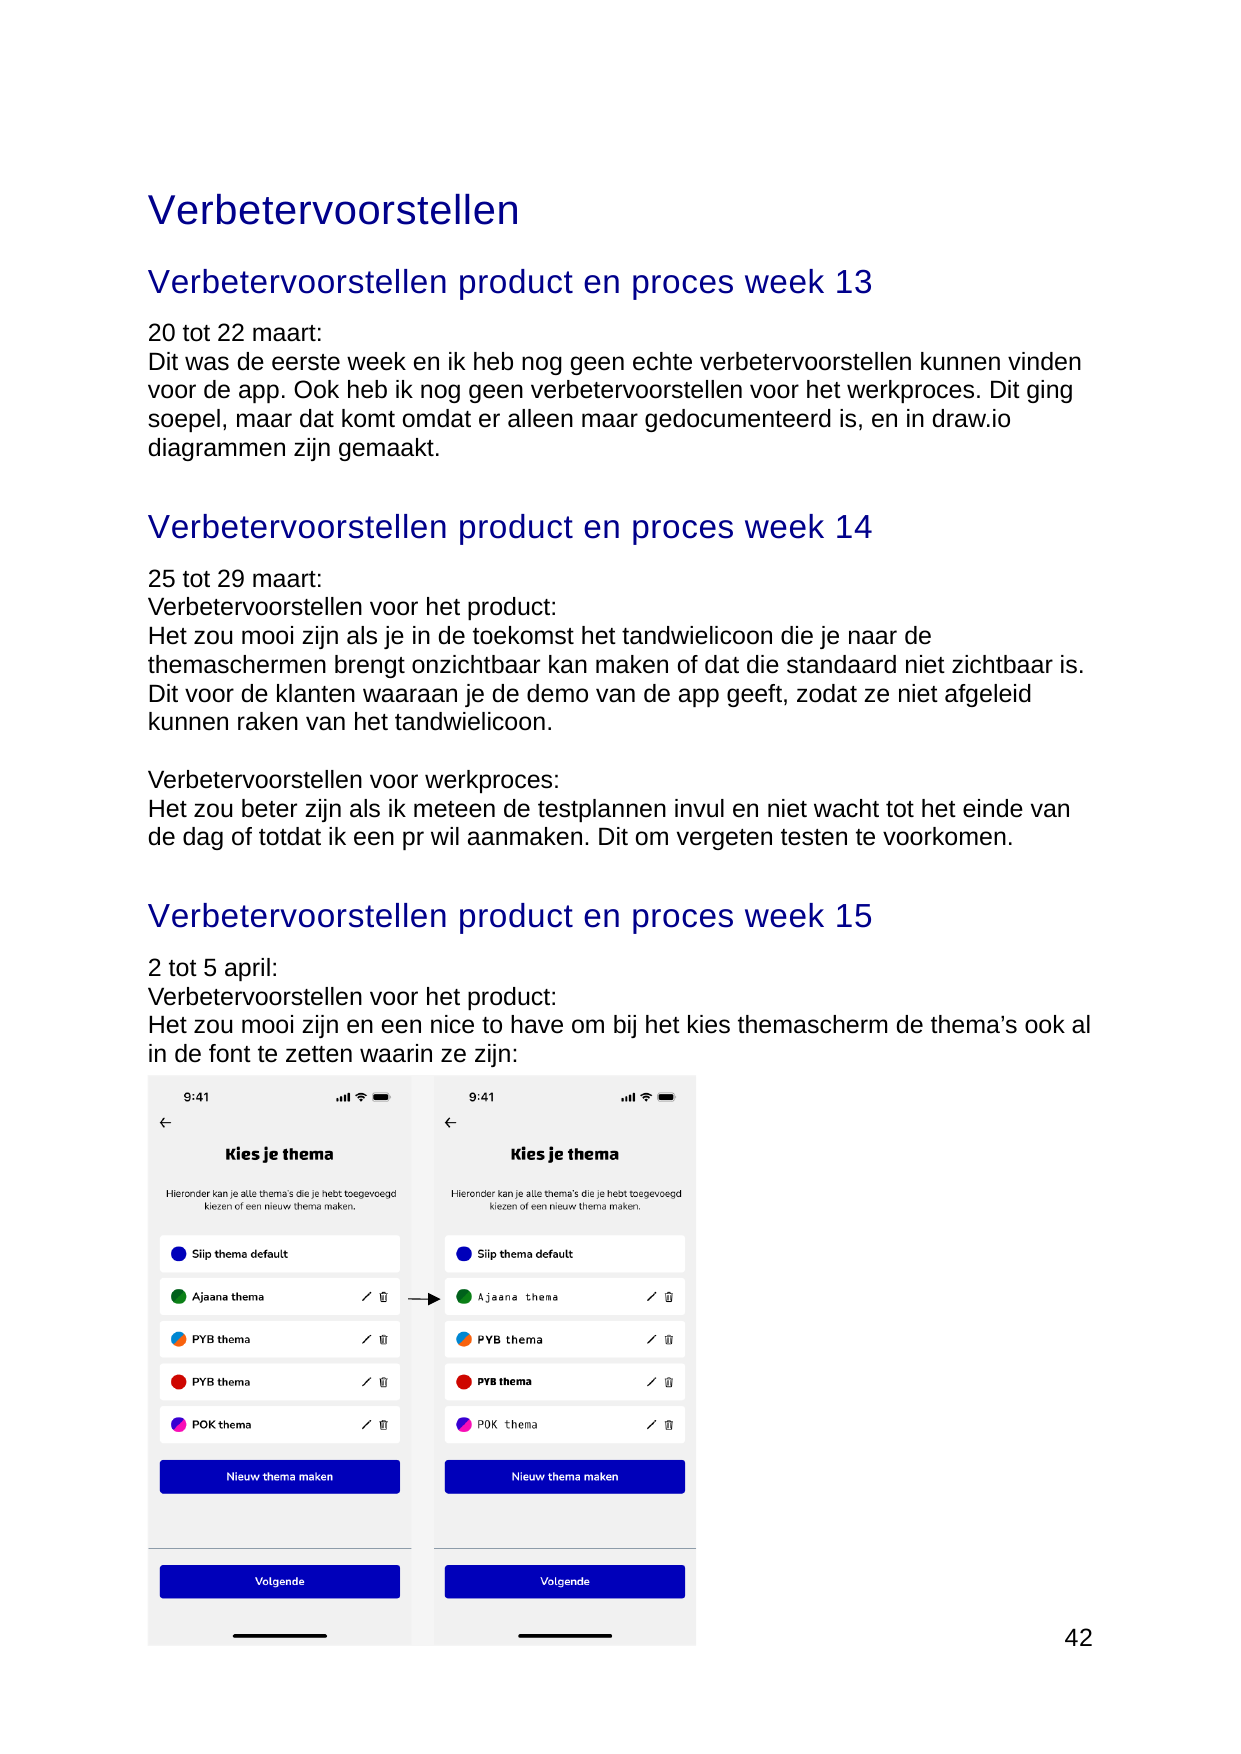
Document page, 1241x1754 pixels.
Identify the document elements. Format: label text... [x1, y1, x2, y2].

text Verbetervoorstellen voor het product: [148, 592, 1093, 621]
picture [147, 1075, 697, 1646]
text Het zou beter zijn als ik meteen de testplannen invul en niet wacht tot het einde van de dag of totdat ik een pr wil aanmaken. Dit om vergeten testen te voorkomen. [148, 793, 1093, 851]
subtitle Verbetervoorstellen product en proces week 14 [148, 507, 1093, 546]
text 20 tot 22 maart: [148, 318, 1093, 347]
text Verbetervoorstellen voor het product: [148, 982, 1093, 1010]
text Het zou mooi zijn als je in de toekomst het tandwielicoon die je naar de themaschermen brengt onzichtbaar kan maken of dat die standaard niet zichtbaar is. Dit voor de klanten waaraan je de demo van de app geeft, zodat ze niet afgeleid kunnen raken van het tandwielicoon. [148, 621, 1093, 736]
text 2 tot 5 april: [148, 953, 1093, 982]
text 25 tot 29 maart: [148, 563, 1093, 592]
text Dit was de eerste week en ik heb nog geen echte verbetervoorstellen kunnen vinden voor de app. Ook heb ik nog geen verbetervoorstellen voor het werkproces. Dit ging soepel, maar dat komt omdat er alleen maar gedocumenteerd is, en in draw.io diagrammen zijn gemaakt. [148, 347, 1093, 462]
text Verbetervoorstellen voor werkproces: [148, 765, 1093, 793]
subtitle Verbetervoorstellen product en proces week 13 [148, 262, 1093, 300]
subtitle Verbetervoorstellen product en proces week 15 [148, 896, 1093, 935]
text Het zou mooi zijn en een nice to have om bij het kies themascherm de thema’s ook al in de font te zetten waarin ze zijn: [148, 1010, 1093, 1068]
subtitle Verbetervoorstellen [148, 185, 1093, 233]
